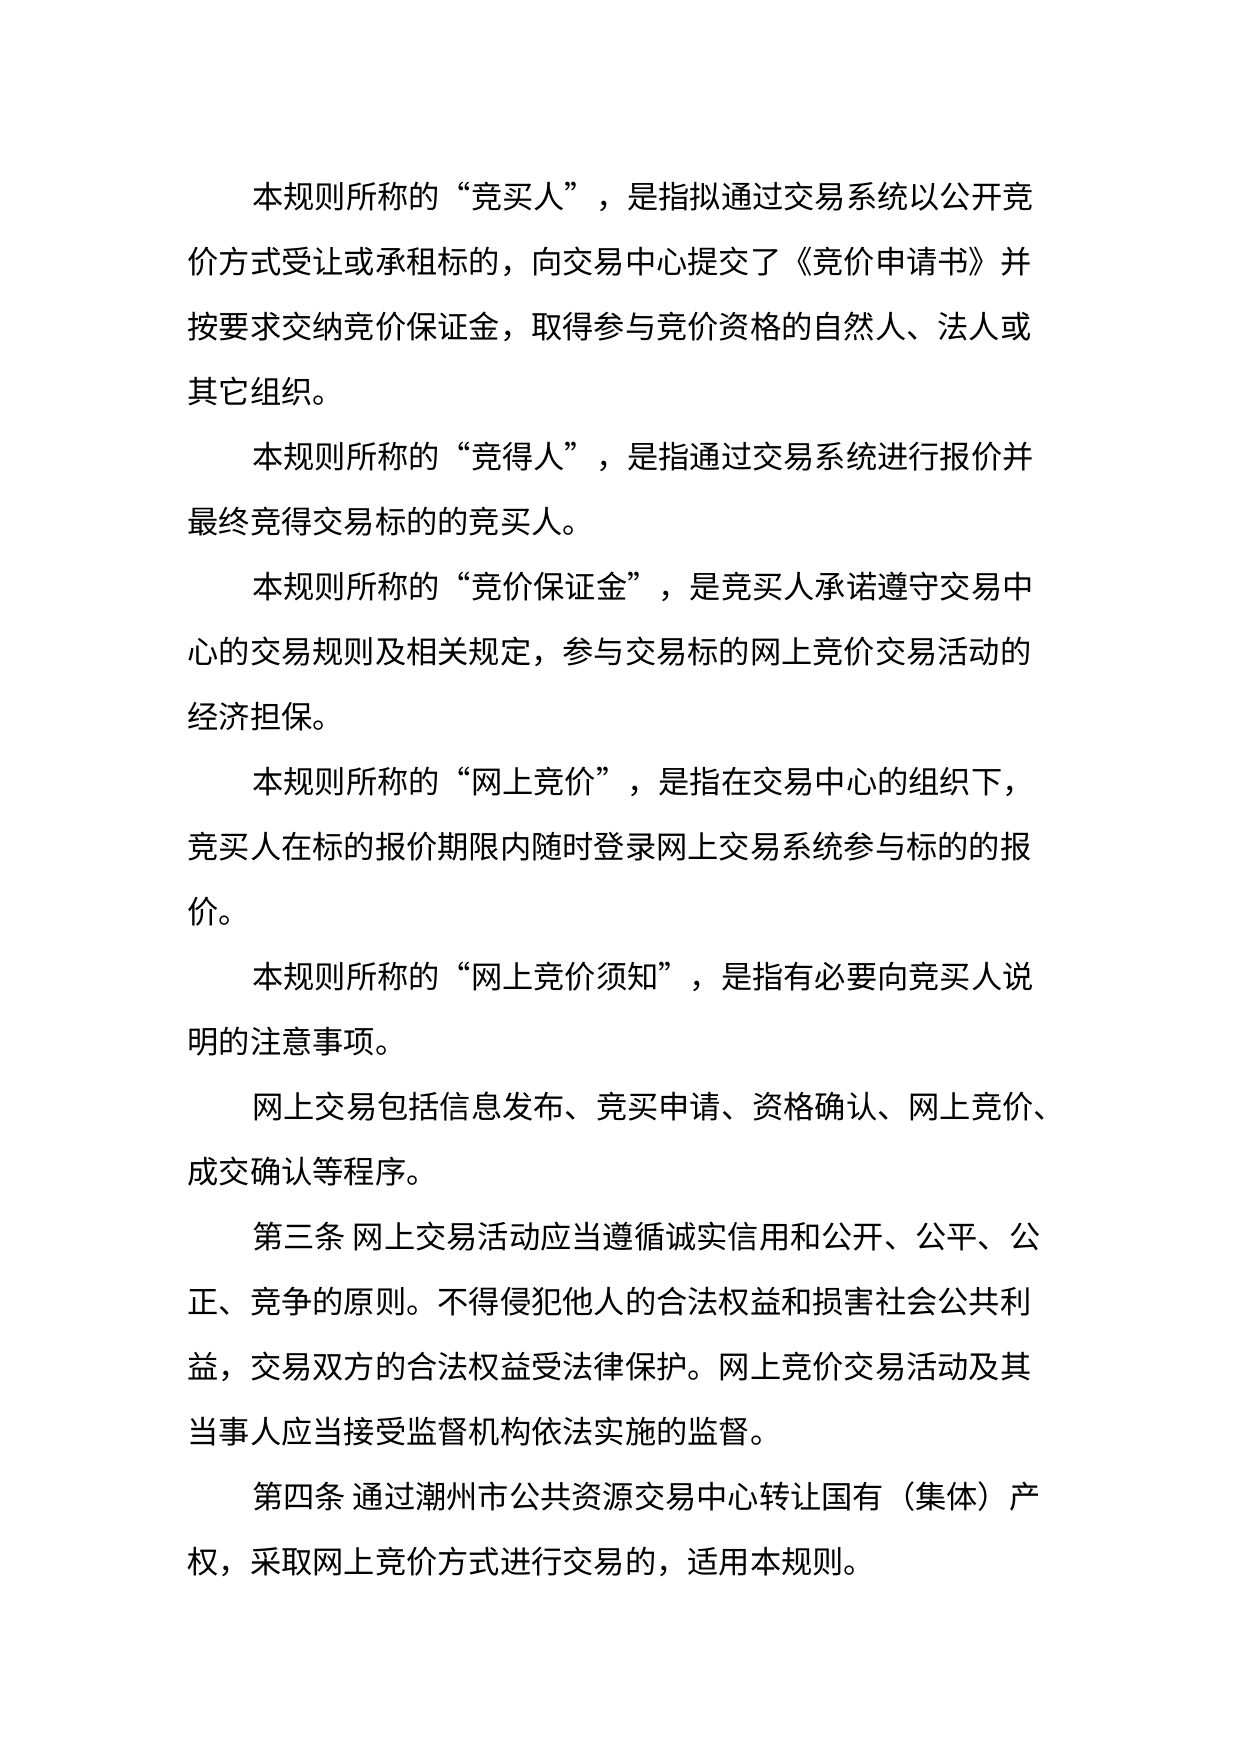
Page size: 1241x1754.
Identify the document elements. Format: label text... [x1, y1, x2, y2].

text 本规则所称的“网上竞价”，是指在交易中心的组织下，竞买人在标的报价期限内随时登录网上交易系统参与标的的报价。 [187, 747, 1053, 942]
text 第四条 通过潮州市公共资源交易中心转让国有（集体）产权，采取网上竞价方式进行交易的，适用本规则。 [187, 1462, 1053, 1592]
text 本规则所称的“竞得人”，是指通过交易系统进行报价并最终竞得交易标的的竞买人。 [187, 422, 1053, 552]
text 本规则所称的“竞买人”，是指拟通过交易系统以公开竞价方式受让或承租标的，向交易中心提交了《竞价申请书》并按要求交纳竞价保证金，取得参与竞价资格的自然人、法人或其它组织。 [187, 162, 1053, 422]
text 第三条 网上交易活动应当遵循诚实信用和公开、公平、公正、竞争的原则。不得侵犯他人的合法权益和损害社会公共利益，交易双方的合法权益受法律保护。网上竞价交易活动及其当事人应当接受监督机构依法实施的监督。 [187, 1202, 1053, 1462]
text 网上交易包括信息发布、竞买申请、资格确认、网上竞价、成交确认等程序。 [187, 1072, 1053, 1202]
text 本规则所称的“竞价保证金”，是竞买人承诺遵守交易中心的交易规则及相关规定，参与交易标的网上竞价交易活动的经济担保。 [187, 552, 1053, 747]
text 本规则所称的“网上竞价须知”，是指有必要向竞买人说明的注意事项。 [187, 942, 1053, 1072]
